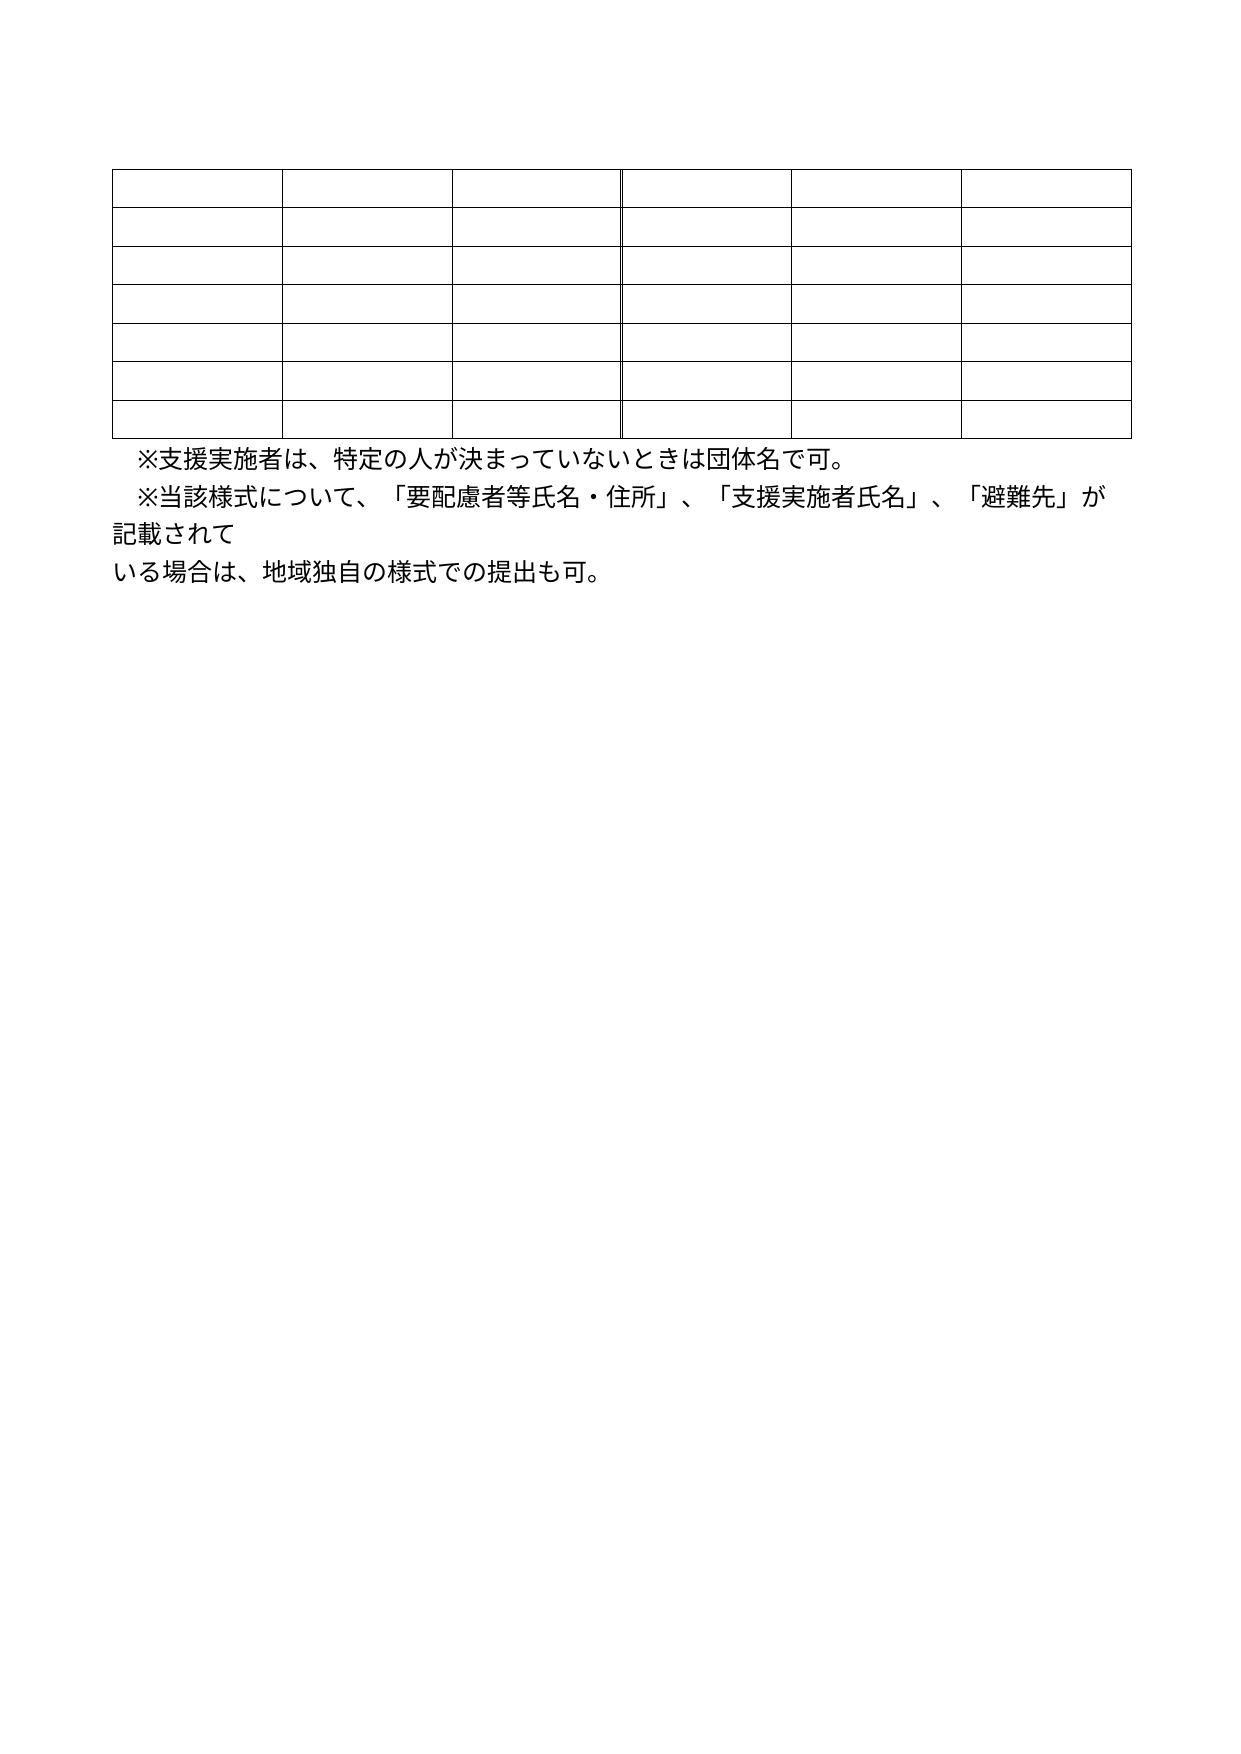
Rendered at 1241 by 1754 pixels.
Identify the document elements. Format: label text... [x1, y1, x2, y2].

table_cell [792, 285, 961, 323]
table_cell [113, 285, 282, 323]
table_cell [962, 247, 1131, 284]
table_cell [283, 324, 452, 361]
table_cell [113, 362, 282, 400]
table_cell [283, 208, 452, 246]
table_cell [792, 247, 961, 284]
table_cell [453, 324, 620, 361]
table_cell [283, 401, 452, 438]
text ※当該様式について、「要配慮者等氏名・住所」、「支援実施者氏名」、「避難先」が記載されて [112, 477, 1128, 552]
table_cell [792, 208, 961, 246]
table_cell [792, 324, 961, 361]
table_cell [283, 170, 452, 207]
table_cell [962, 324, 1131, 361]
table_cell [113, 324, 282, 361]
table_cell [113, 170, 282, 207]
table_cell [962, 285, 1131, 323]
table_cell [792, 362, 961, 400]
table_cell [623, 285, 791, 323]
table_cell [623, 208, 791, 246]
table_cell [623, 170, 791, 207]
table_cell [283, 285, 452, 323]
table_cell [283, 247, 452, 284]
text ※支援実施者は、特定の人が決まっていないときは団体名で可。 [112, 439, 1128, 477]
table_cell [962, 208, 1131, 246]
table_cell [792, 170, 961, 207]
table_cell [623, 362, 791, 400]
table_cell [453, 401, 620, 438]
table_cell [113, 208, 282, 246]
table_cell [623, 401, 791, 438]
table_cell [453, 285, 620, 323]
text いる場合は、地域独自の様式での提出も可。 [112, 552, 1128, 589]
table_cell [962, 401, 1131, 438]
table_cell [283, 362, 452, 400]
table_cell [453, 362, 620, 400]
table_cell [623, 324, 791, 361]
table_cell [453, 247, 620, 284]
table_cell [113, 247, 282, 284]
table_cell [962, 362, 1131, 400]
table_cell [792, 401, 961, 438]
table_cell [113, 401, 282, 438]
table_cell [453, 208, 620, 246]
table_cell [453, 170, 620, 207]
table_cell [962, 170, 1131, 207]
table_cell [623, 247, 791, 284]
